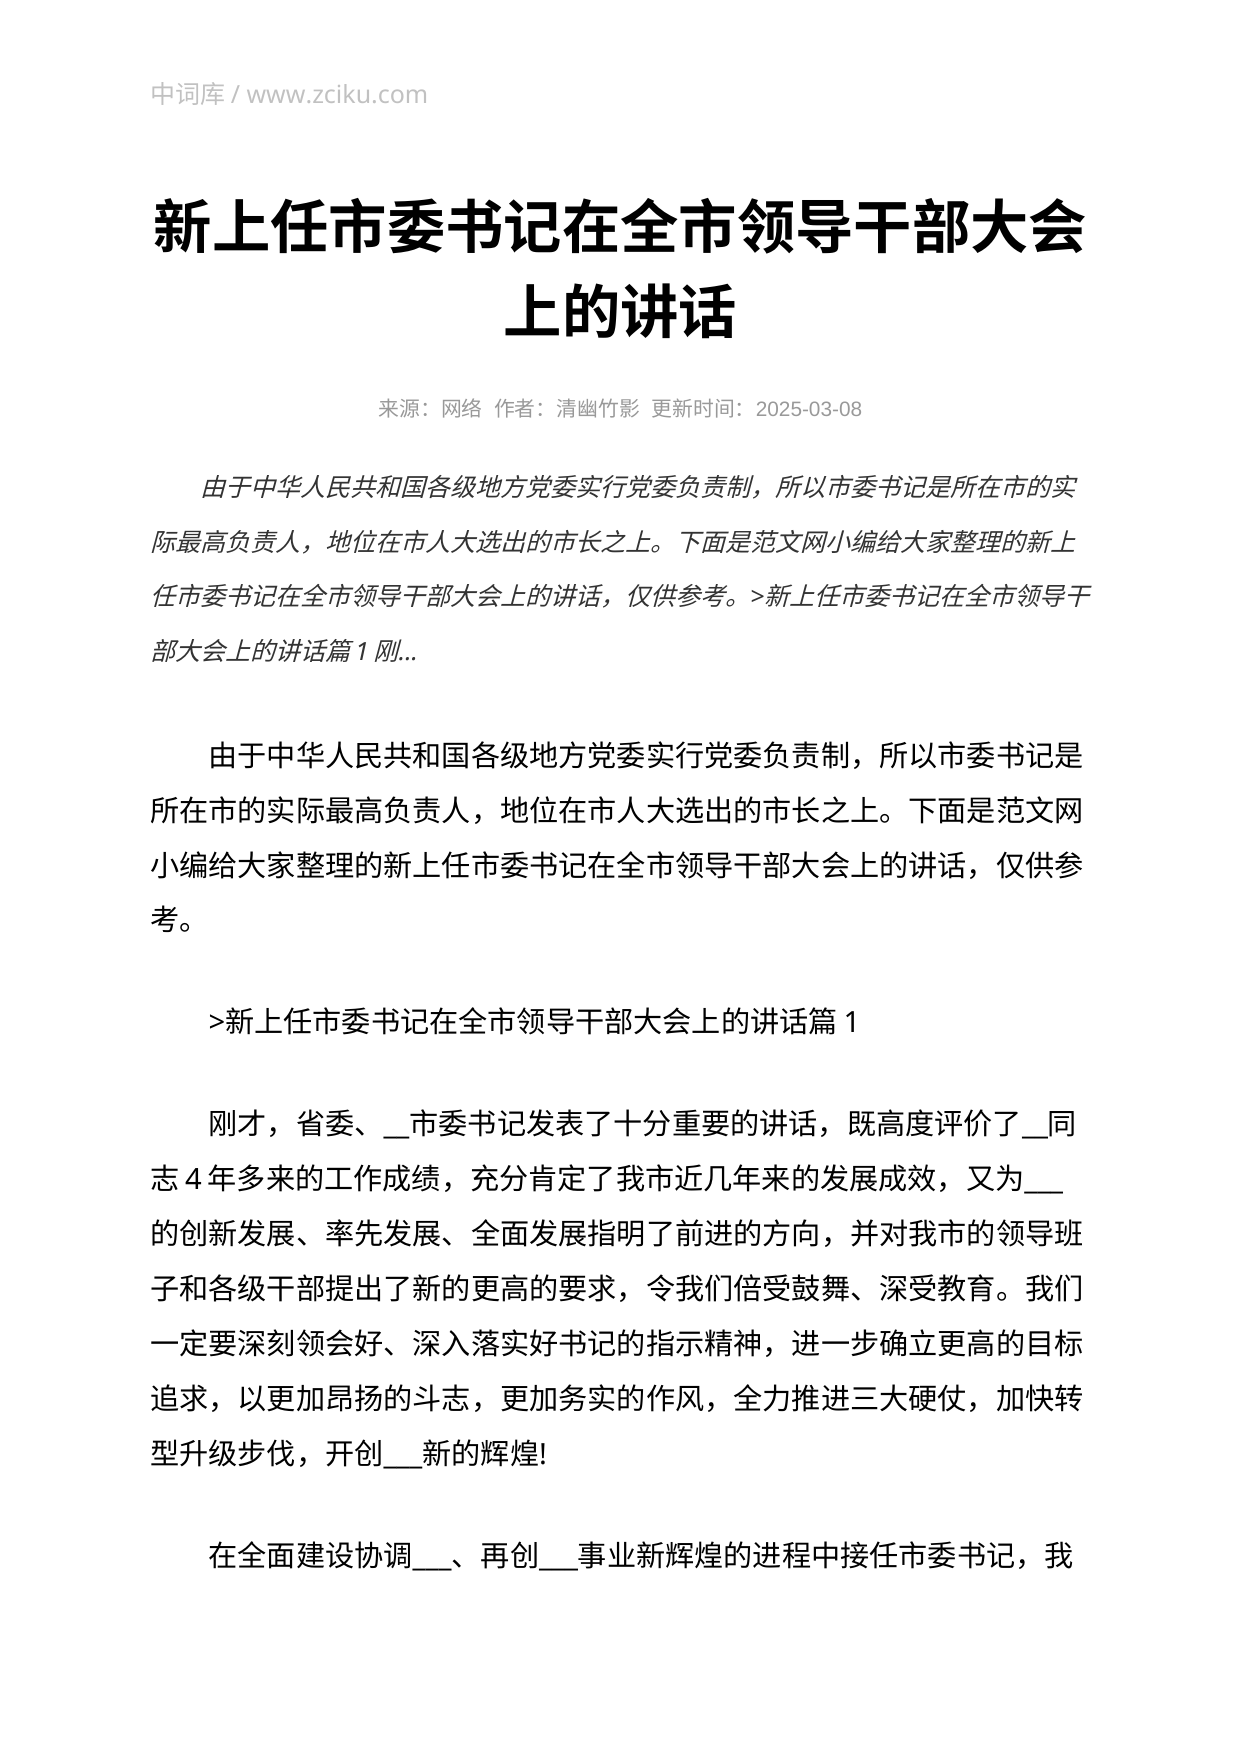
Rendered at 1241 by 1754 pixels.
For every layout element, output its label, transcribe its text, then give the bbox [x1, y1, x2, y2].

text 来源：网络 作者：清幽竹影 更新时间：2025-03-08 [150, 397, 1090, 421]
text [150, 1532, 1090, 1575]
text 由于中华人民共和国各级地方党委实行党委负责制，所以市委书记是所在市的实际最高负责人，地位在市人大选出的市长之上。下面是范文网小编给大家整理的新上任市委书记在全市领导干部大会上的讲话，仅供参考。 [150, 732, 1090, 939]
subtitle 新上任市委书记在全市领导干部大会上的讲话 [150, 181, 1090, 350]
text 由于中华人民共和国各级地方党委实行党委负责制，所以市委书记是所在市的实际最高负责人，地位在市人大选出的市长之上。下面是范文网小编给大家整理的新上任市委书记在全市领导干部大会上的讲话，仅供参考。>新上任市委书记在全市领导干部大会上的讲话篇1刚... [150, 468, 1090, 667]
text >新上任市委书记在全市领导干部大会上的讲话篇1 [150, 999, 1090, 1041]
text 刚才，省委、__市委书记发表了十分重要的讲话，既高度评价了__同志4年多来的工作成绩，充分肯定了我市近几年来的发展成效，又为___的创新发展、率先发展、全面发展指明了前进的方向，并对我市的领导班子和各级干部提出了新的更高的要求，令我们倍受鼓舞、深受教育。我们一定要深刻领会好、深入落实好书记的指示精神，进一步确立更高的目标追求，以更加昂扬的斗志，更加务实的作风，全力推进三大硬仗，加快转型升级步伐，开创___新的辉煌! [150, 1101, 1090, 1473]
